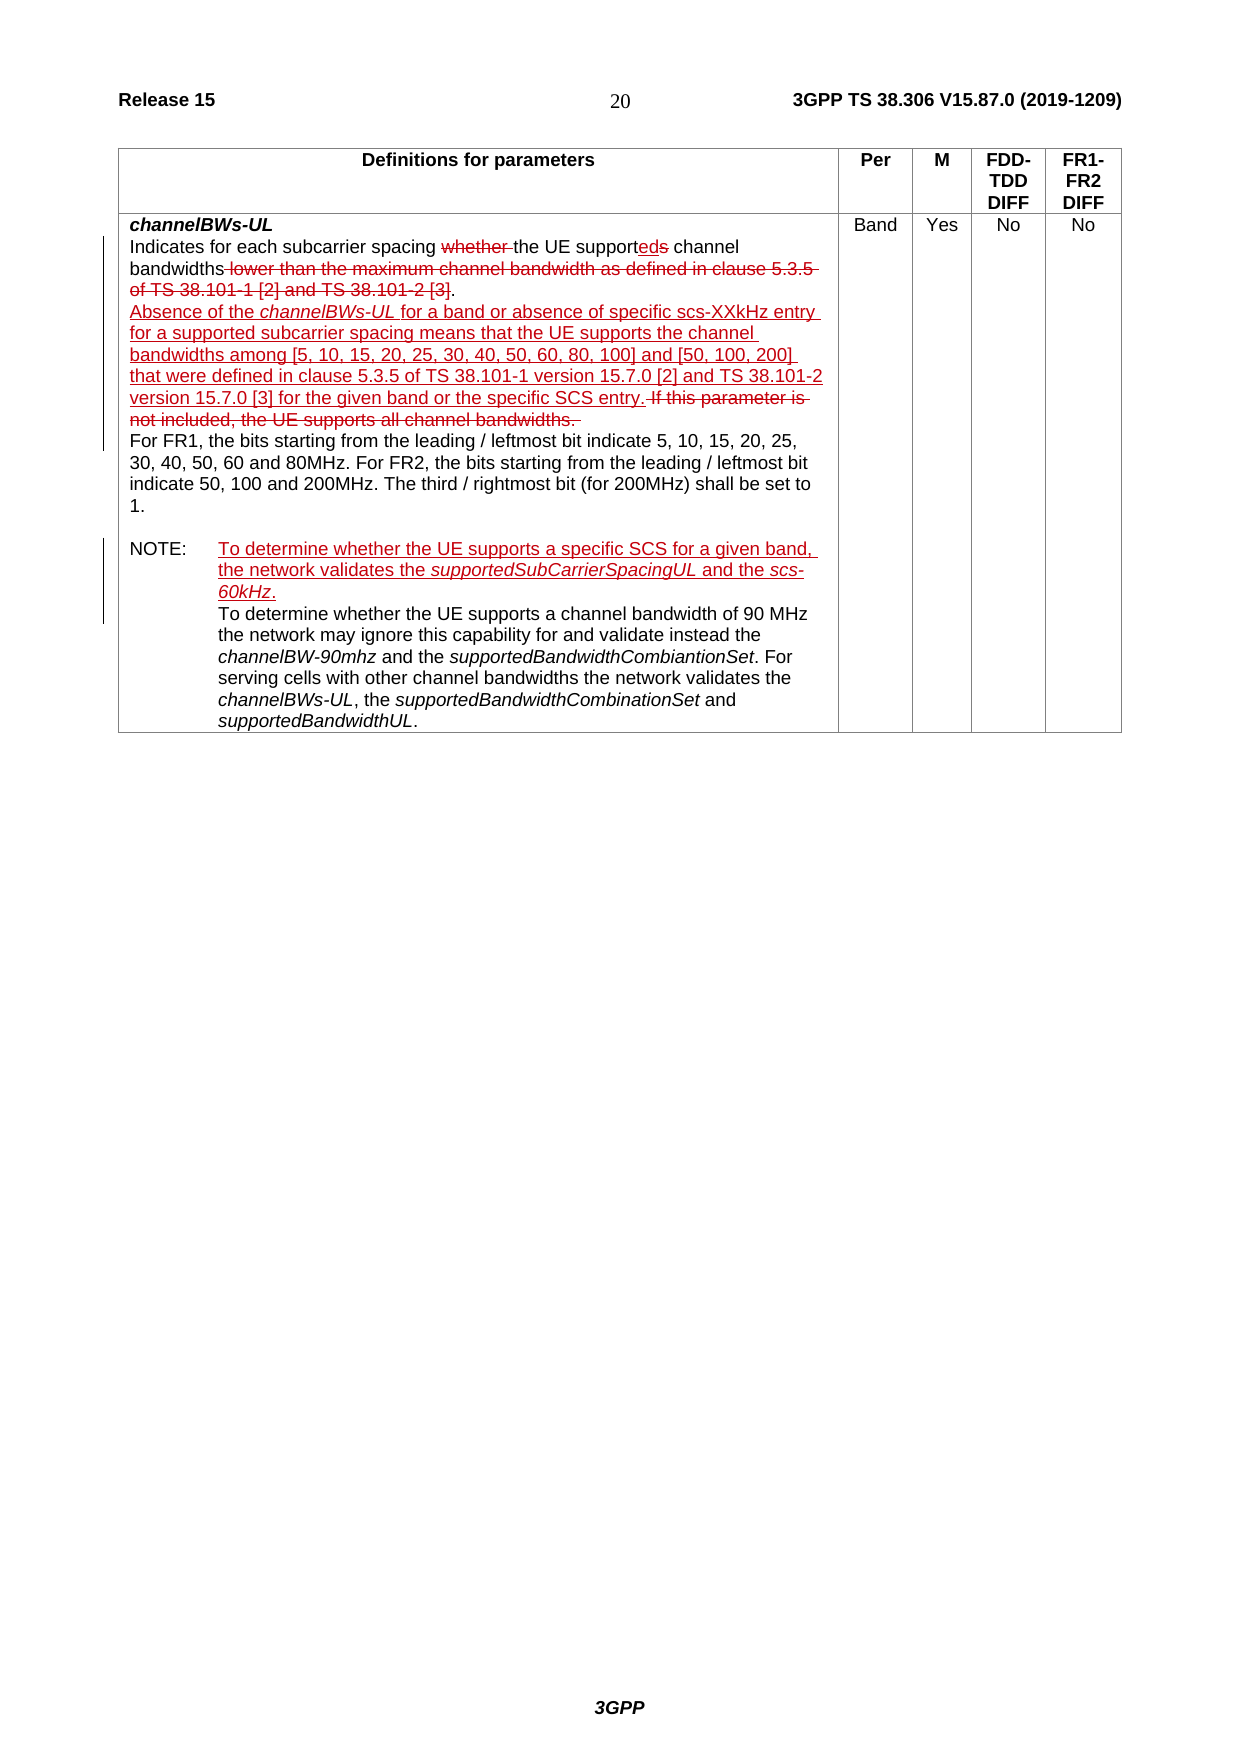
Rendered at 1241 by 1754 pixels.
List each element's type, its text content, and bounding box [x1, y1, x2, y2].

table_cell No [972, 214, 1045, 732]
table_header FDD-TDD DIFF [972, 149, 1045, 213]
table_header FR1-FR2 DIFF [1046, 149, 1121, 213]
table_cell No [1046, 214, 1121, 732]
table_cell Band [839, 214, 912, 732]
table_cell channelBWs-UL Indicates for each subcarrier spacing the UE support channel bandwidths. For FR1, the bits starting from the leading / leftmost bit indicate 5, 10, 15, 20, 25, 30, 40, 50, 60 and 80MHz. For FR2, the bits starting from the leading / leftmost bit indicate 50, 100 and 200MHz. The third / rightmost bit (for 200MHz) shall be set to 1. NOTE: To determine whether the UE supports a channel bandwidth of 90 MHz the network may ignore this capability for and validate instead the channelBW-90mhz and the supportedBandwidthCombiantionSet. For serving cells with other channel bandwidths the network validates the channelBWs-UL, the supportedBandwidthCombinationSet and supportedBandwidthUL. [119, 214, 838, 732]
table_header Definitions for parameters [119, 149, 838, 213]
table_header Per [839, 149, 912, 213]
table_header M [913, 149, 971, 213]
table_cell Yes [913, 214, 971, 732]
